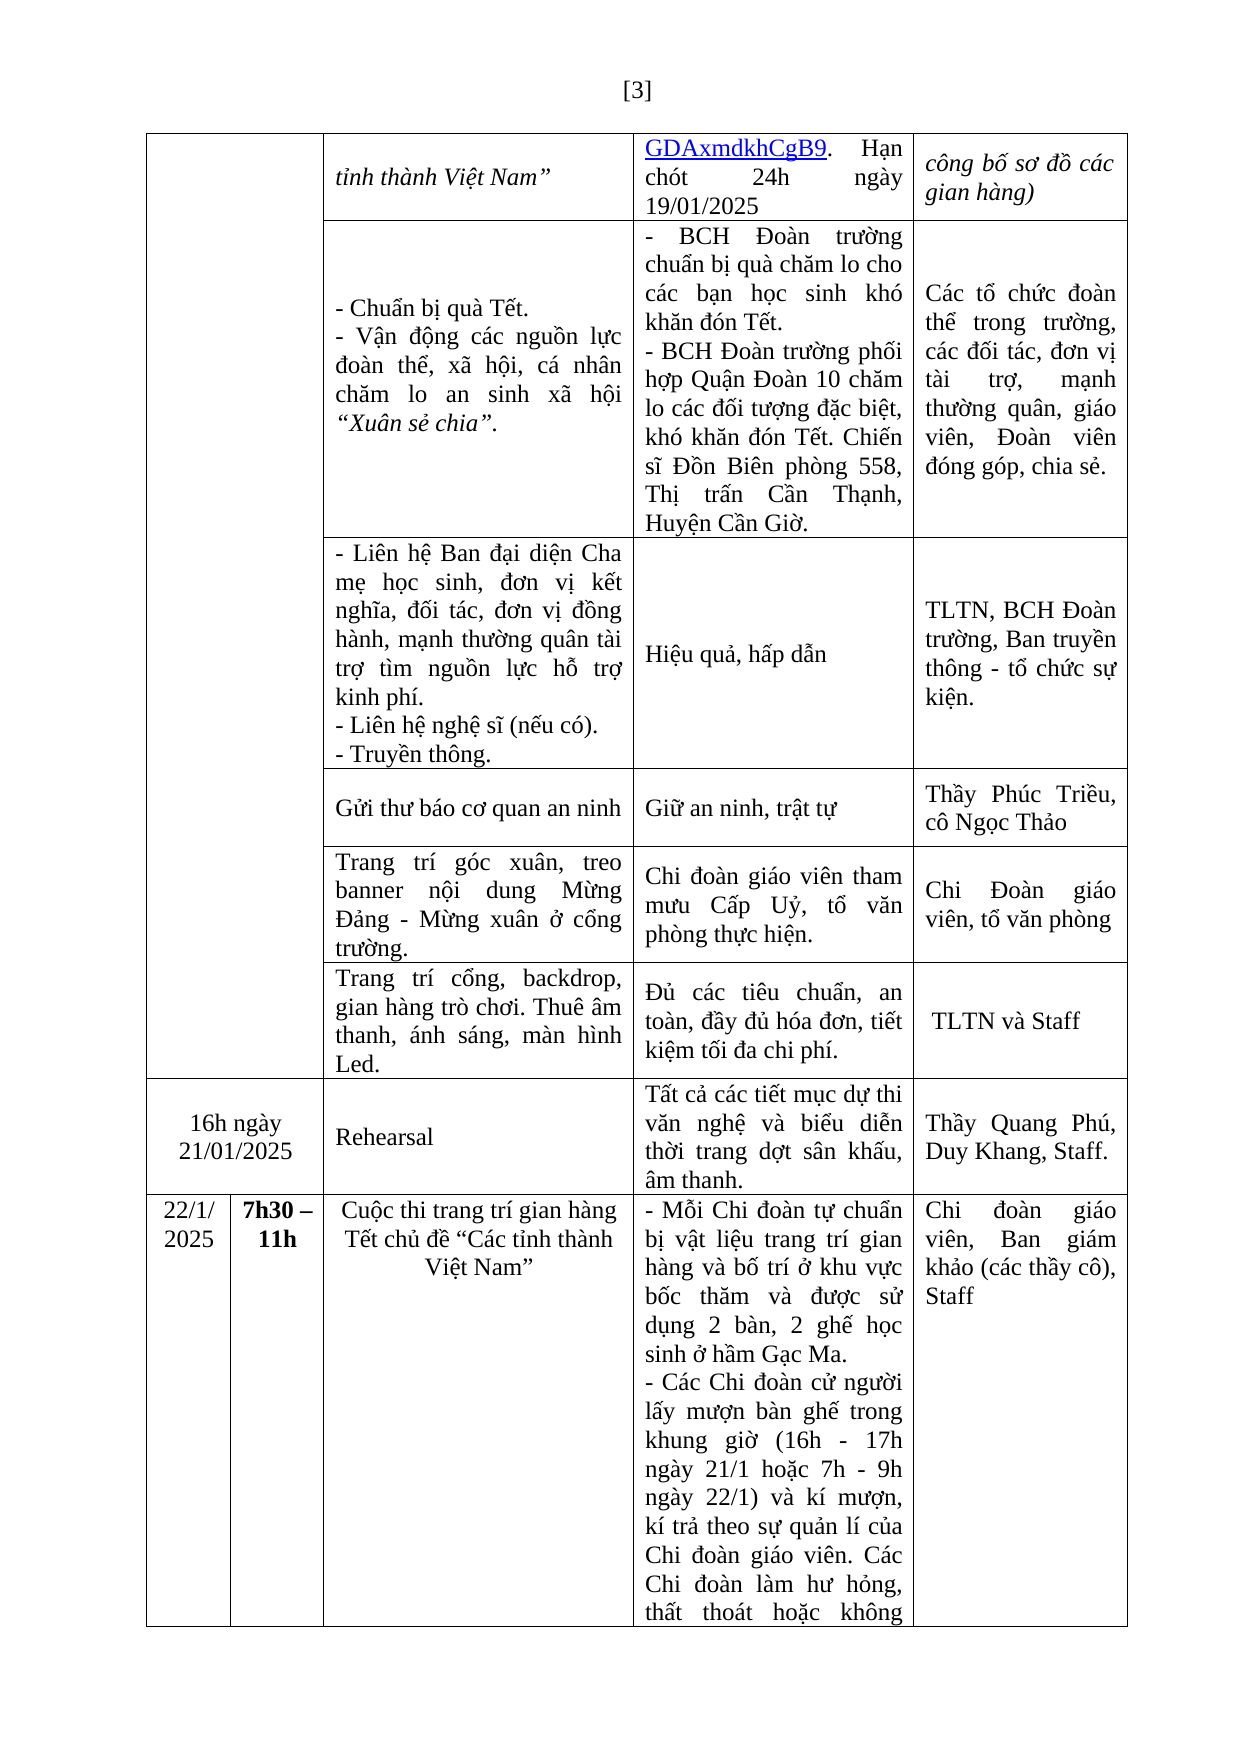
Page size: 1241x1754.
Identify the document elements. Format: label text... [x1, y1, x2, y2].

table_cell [914, 134, 1127, 220]
table_cell 7h30 – 11h [231, 1195, 323, 1626]
table_cell TLTN và Staff [914, 963, 1127, 1078]
table_cell Đủ các tiêu chuẩn, an toàn, đầy đủ hóa đơn, tiết kiệm tối đa chi phí. [634, 963, 913, 1078]
table_cell Tất cả các tiết mục dự thi văn nghệ và biểu diễn thời trang dợt sân khấu, âm thanh. [634, 1079, 913, 1194]
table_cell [634, 1195, 913, 1626]
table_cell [324, 1195, 633, 1626]
table_cell Chi Đoàn giáo viên, tổ văn phòng [914, 847, 1127, 962]
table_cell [634, 134, 913, 220]
table_cell Thầy Phúc Triều, cô Ngọc Thảo [914, 769, 1127, 846]
table_cell - BCH Đoàn trường chuẩn bị quà chăm lo cho các bạn học sinh khó khăn đón Tết. - BCH Đoàn trường phối hợp Quận Đoàn 10 chăm lo các đối tượng đặc biệt, khó khăn đón Tết. Chiến sĩ Đồn Biên phòng 558, Thị trấn Cần Thạnh, Huyện Cần Giờ. [634, 221, 913, 537]
table_cell Giữ an ninh, trật tự [634, 769, 913, 846]
table_cell Các tổ chức đoàn thể trong trường, các đối tác, đơn vị tài trợ, mạnh thường quân, giáo viên, Đoàn viên đóng góp, chia sẻ. [914, 221, 1127, 537]
table_cell - Chuẩn bị quà Tết. - Vận động các nguồn lực đoàn thể, xã hội, cá nhân chăm lo an sinh xã hội “Xuân sẻ chia”. [324, 221, 633, 537]
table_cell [324, 134, 633, 220]
table_cell Thầy Quang Phú, Duy Khang, Staff. [914, 1079, 1127, 1194]
table_cell Hiệu quả, hấp dẫn [634, 538, 913, 768]
table_cell Gửi thư báo cơ quan an ninh [324, 769, 633, 846]
table_cell 22/1/2025 [147, 1195, 230, 1626]
table_cell Trang trí góc xuân, treo banner nội dung Mừng Đảng - Mừng xuân ở cổng trường. [324, 847, 633, 962]
table_cell Trang trí cổng, backdrop, gian hàng trò chơi. Thuê âm thanh, ánh sáng, màn hình Led. [324, 963, 633, 1078]
table_cell TLTN, BCH Đoàn trường, Ban truyền thông - tổ chức sự kiện. [914, 538, 1127, 768]
table_cell - Liên hệ Ban đại diện Cha mẹ học sinh, đơn vị kết nghĩa, đối tác, đơn vị đồng hành, mạnh thường quân tài trợ tìm nguồn lực hỗ trợ kinh phí. - Liên hệ nghệ sĩ (nếu có). - Truyền thông. [324, 538, 633, 768]
table_cell Chi đoàn giáo viên tham mưu Cấp Uỷ, tổ văn phòng thực hiện. [634, 847, 913, 962]
table_cell Rehearsal [324, 1079, 633, 1194]
table_cell 16h ngày 21/01/2025 [147, 1079, 323, 1194]
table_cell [914, 1195, 1127, 1626]
